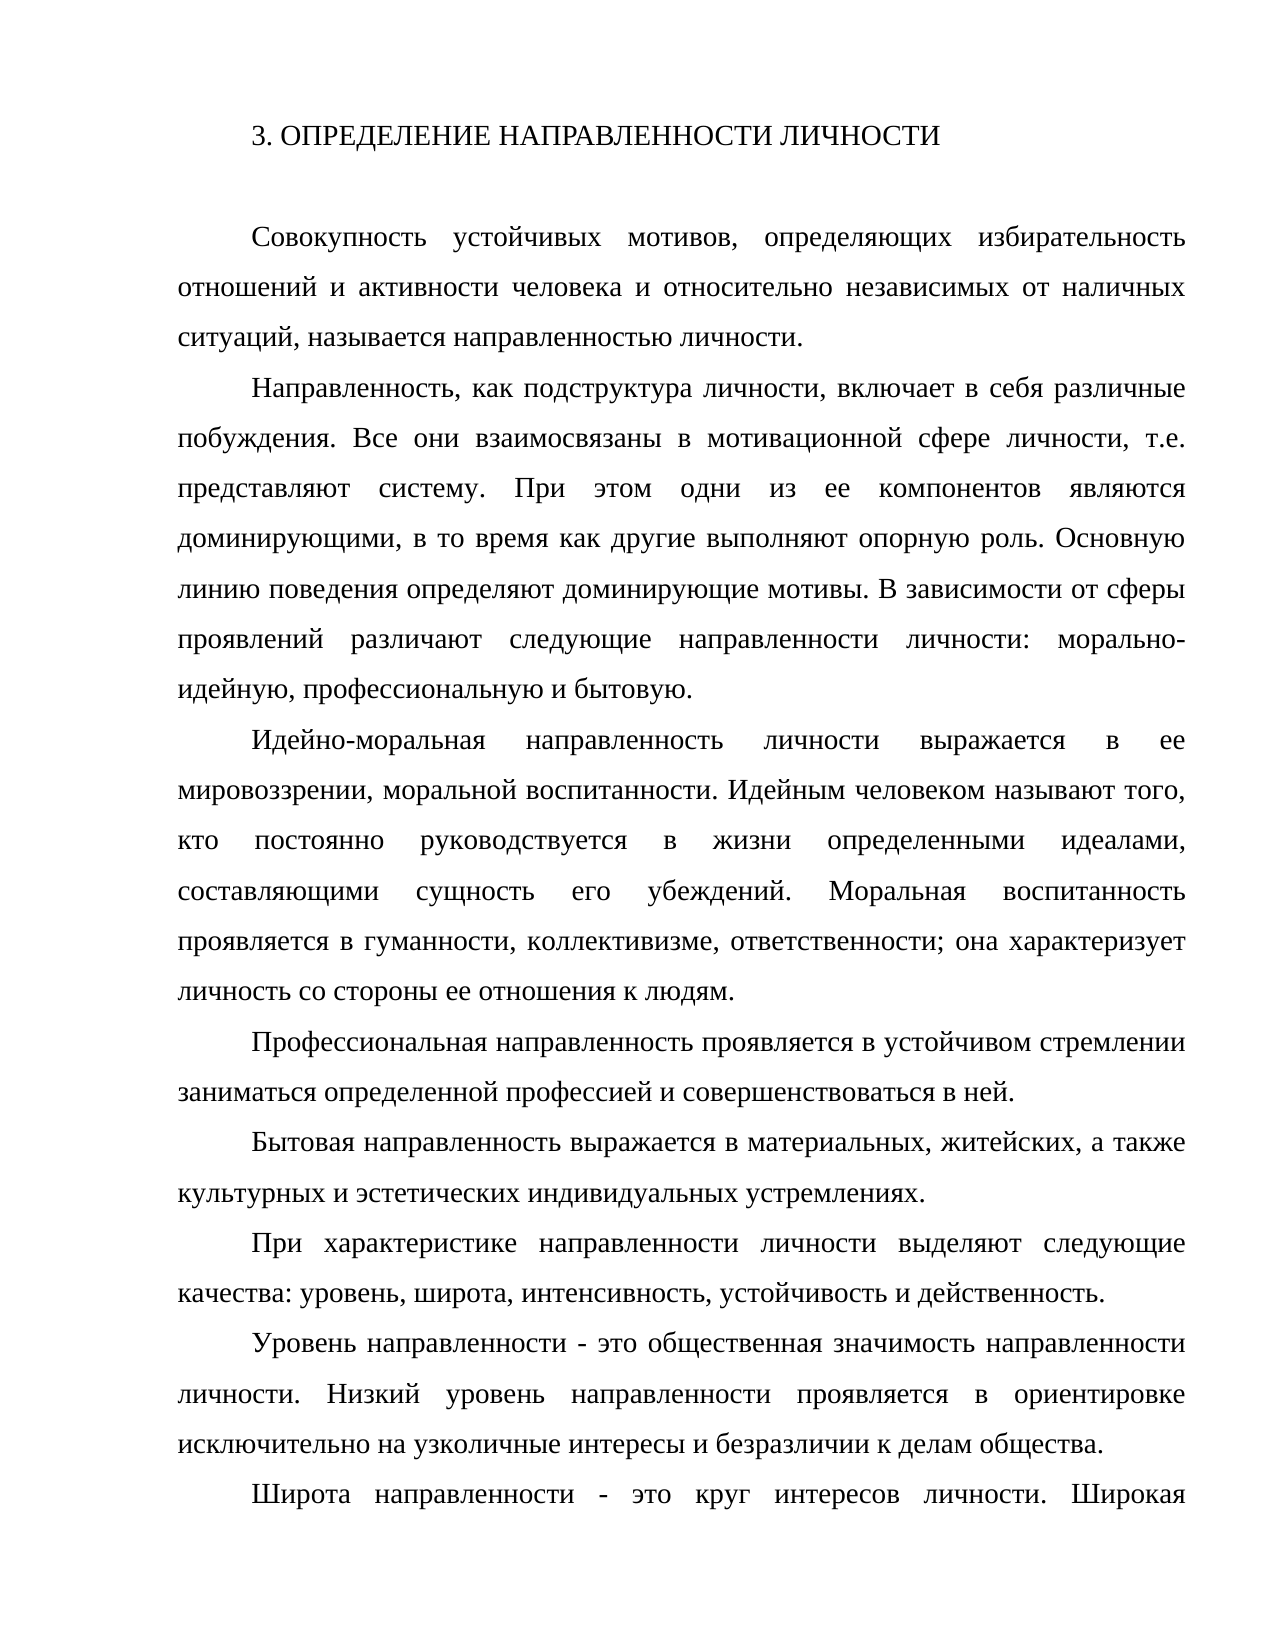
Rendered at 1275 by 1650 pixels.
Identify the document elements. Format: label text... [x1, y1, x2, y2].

text Профессиональная направленность проявляется в устойчивом стремлении заниматься определенной профессией и совершенствоваться в ней. [177, 1024, 1186, 1108]
subtitle 3. ОПРЕДЕЛЕНИЕ НАПРАВЛЕННОСТИ ЛИЧНОСТИ [177, 118, 1186, 152]
text Бытовая направленность выражается в материальных, житейских, а также культурных и эстетических индивидуальных устремлениях. [177, 1124, 1186, 1208]
text Идейно-моральная направленность личности выражается в ее мировоззрении, моральной воспитанности. Идейным человеком называют того, кто постоянно руководствуется в жизни определенными идеалами, составляющими сущность его убеждений. Моральная воспитанность проявляется в гуманности, коллективизме, ответственности; она характеризует личность со стороны ее отношения к людям. [177, 722, 1186, 1007]
text Совокупность устойчивых мотивов, определяющих избирательность отношений и активности человека и относительно независимых от наличных ситуаций, называется направленностью личности. [177, 219, 1186, 353]
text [177, 1477, 1186, 1510]
text При характеристике направленности личности выделяют следующие качества: уровень, широта, интенсивность, устойчивость и действенность. [177, 1225, 1186, 1309]
text Направленность, как подструктура личности, включает в себя различные побуждения. Все они взаимосвязаны в мотивационной сфере личности, т.е. представляют систему. При этом одни из ее компонентов являются доминирующими, в то время как другие выполняют опорную роль. Основную линию поведения определяют доминирующие мотивы. В зависимости от сферы проявлений различают следующие направленности личности: морально-идейную, профессиональную и бытовую. [177, 370, 1186, 705]
text Уровень направленности - это общественная значимость направленности личности. Низкий уровень направленности проявляется в ориентировке исключительно на узколичные интересы и безразличии к делам общества. [177, 1326, 1186, 1460]
